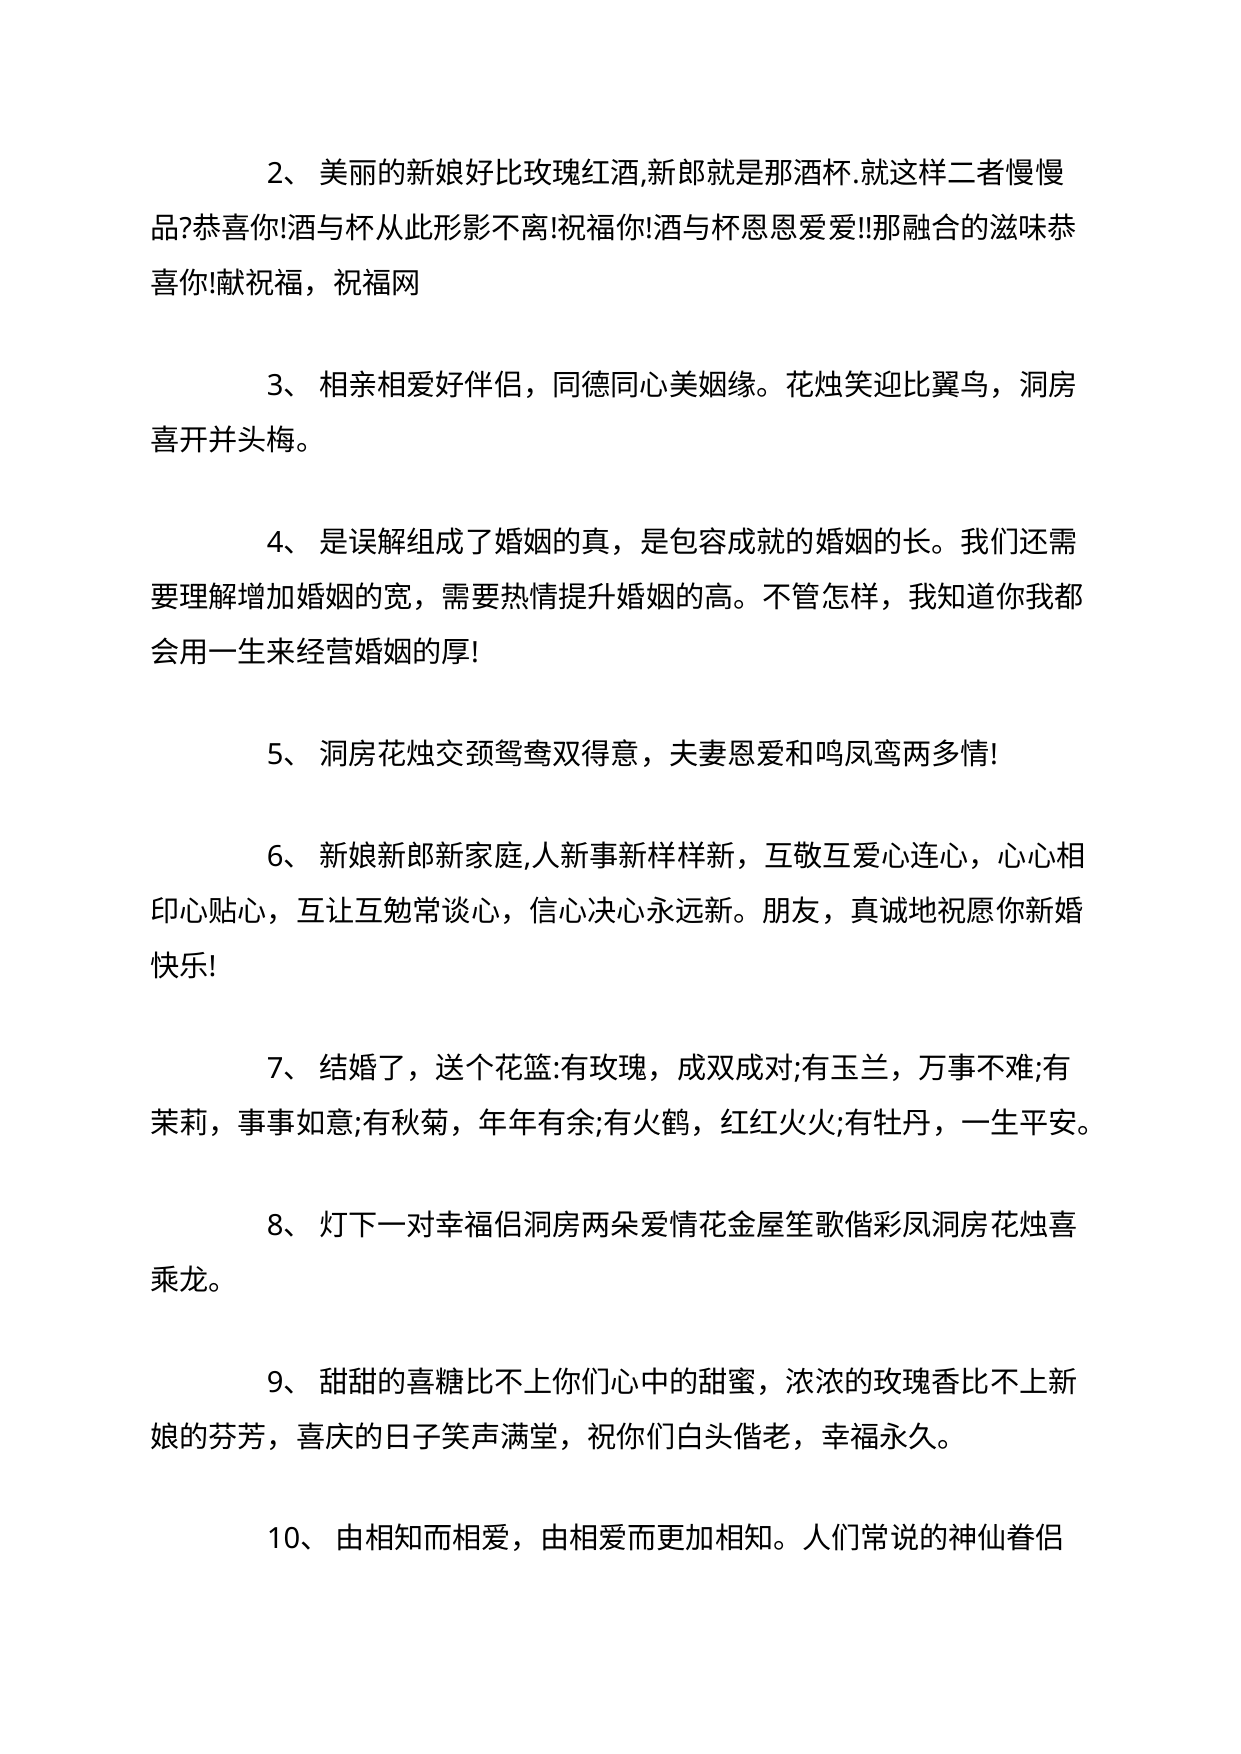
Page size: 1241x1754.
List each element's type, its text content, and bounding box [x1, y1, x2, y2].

text 2、 美丽的新娘好比玫瑰红酒,新郎就是那酒杯.就这样二者慢慢品?恭喜你!酒与杯从此形影不离!祝福你!酒与杯恩恩爱爱!!那融合的滋味恭喜你!献祝福，祝福网 [150, 150, 1090, 302]
text 7、 结婚了，送个花篮:有玫瑰，成双成对;有玉兰，万事不难;有茉莉，事事如意;有秋菊，年年有余;有火鹤，红红火火;有牡丹，一生平安。 [150, 1044, 1090, 1142]
text 9、 甜甜的喜糖比不上你们心中的甜蜜，浓浓的玫瑰香比不上新娘的芬芳，喜庆的日子笑声满堂，祝你们白头偕老，幸福永久。 [150, 1358, 1090, 1456]
text 5、 洞房花烛交颈鸳鸯双得意，夫妻恩爱和鸣凤鸾两多情! [150, 731, 1090, 773]
text 8、 灯下一对幸福侣洞房两朵爱情花金屋笙歌偕彩凤洞房花烛喜乘龙。 [150, 1201, 1090, 1299]
text 4、 是误解组成了婚姻的真，是包容成就的婚姻的长。我们还需要理解增加婚姻的宽，需要热情提升婚姻的高。不管怎样，我知道你我都会用一生来经营婚姻的厚! [150, 519, 1090, 671]
text 6、 新娘新郎新家庭,人新事新样样新，互敬互爱心连心，心心相印心贴心，互让互勉常谈心，信心决心永远新。朋友，真诚地祝愿你新婚快乐! [150, 833, 1090, 985]
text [150, 1515, 1090, 1557]
text 3、 相亲相爱好伴侣，同德同心美姻缘。花烛笑迎比翼鸟，洞房喜开并头梅。 [150, 362, 1090, 459]
